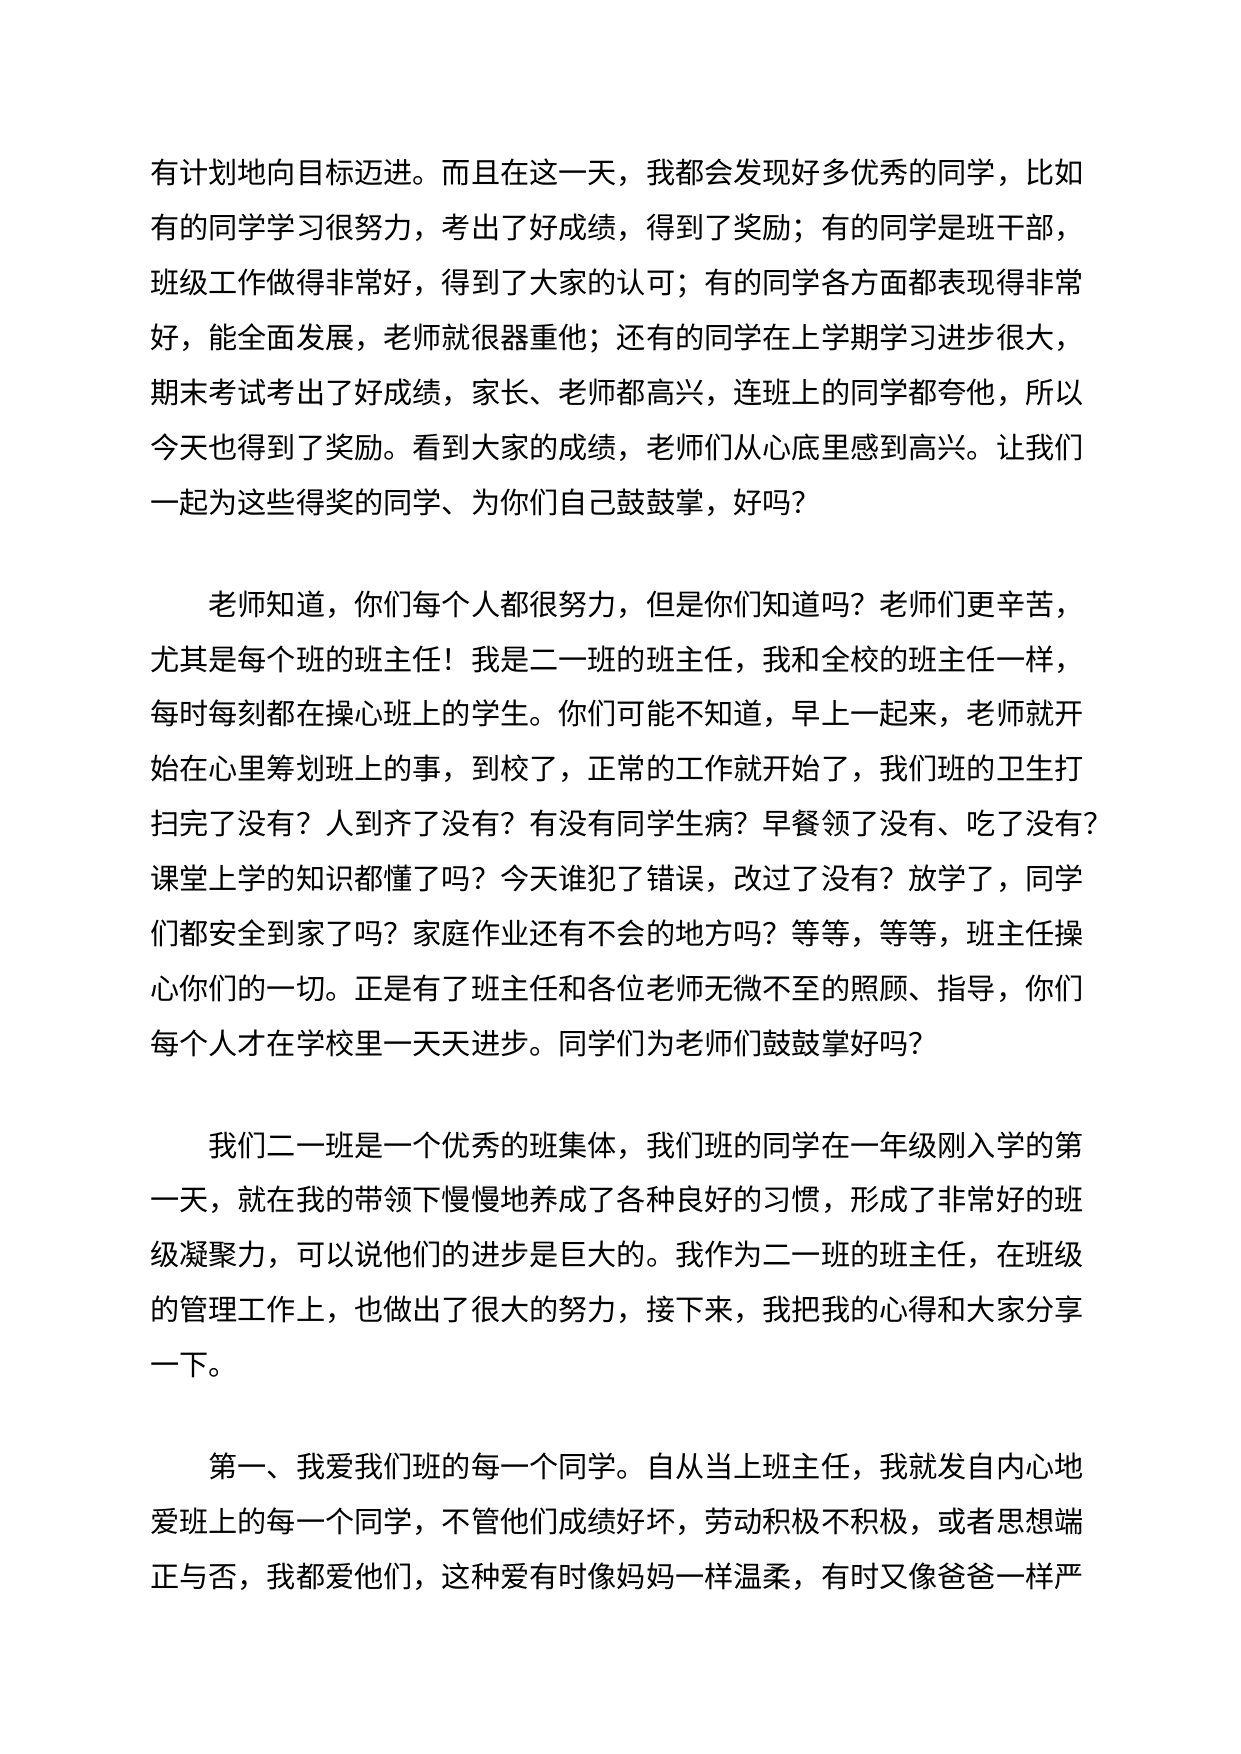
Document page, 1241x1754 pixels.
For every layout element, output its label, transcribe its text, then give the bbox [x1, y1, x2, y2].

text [150, 1443, 1090, 1596]
text 老师知道，你们每个人都很努力，但是你们知道吗？老师们更辛苦，尤其是每个班的班主任！我是二一班的班主任，我和全校的班主任一样，每时每刻都在操心班上的学生。你们可能不知道，早上一起来，老师就开始在心里筹划班上的事，到校了，正常的工作就开始了，我们班的卫生打扫完了没有？人到齐了没有？有没有同学生病？早餐领了没有、吃了没有？课堂上学的知识都懂了吗？今天谁犯了错误，改过了没有？放学了，同学们都安全到家了吗？家庭作业还有不会的地方吗？等等，等等，班主任操心你们的一切。正是有了班主任和各位老师无微不至的照顾、指导，你们每个人才在学校里一天天进步。同学们为老师们鼓鼓掌好吗？ [150, 581, 1090, 1063]
text 我们二一班是一个优秀的班集体，我们班的同学在一年级刚入学的第一天，就在我的带领下慢慢地养成了各种良好的习惯，形成了非常好的班级凝聚力，可以说他们的进步是巨大的。我作为二一班的班主任，在班级的管理工作上，也做出了很大的努力，接下来，我把我的心得和大家分享一下。 [150, 1122, 1090, 1384]
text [150, 150, 1090, 522]
